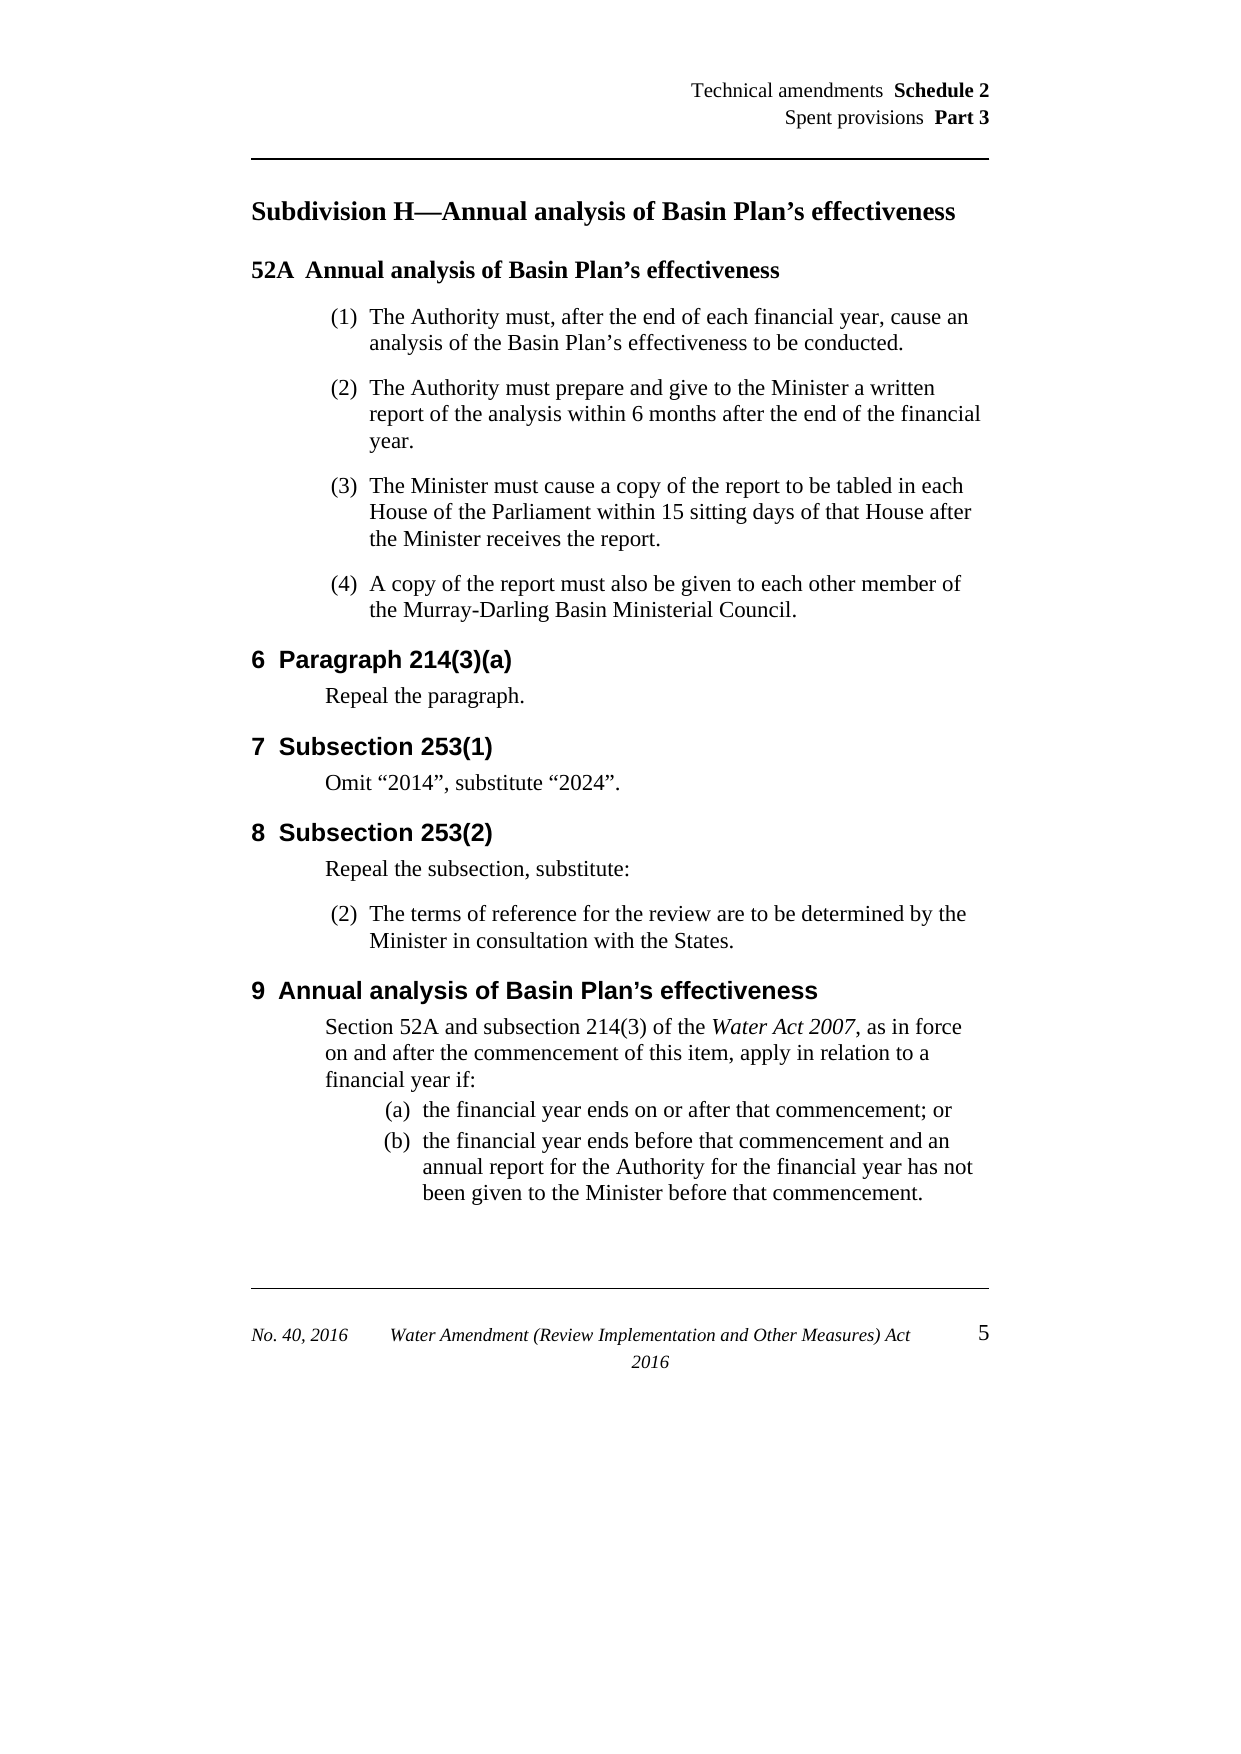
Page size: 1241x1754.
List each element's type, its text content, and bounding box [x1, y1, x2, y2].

text Repeal the paragraph. [325, 682, 989, 709]
text 6 Paragraph 214(3)(a) [251, 645, 989, 674]
text (b) the financial year ends before that commencement and an annual report for the Authority for the financial year has not been given to the Minister before that commencement. [251, 1127, 989, 1206]
text (1) The Authority must, after the end of each financial year, cause an analysis of the Basin Plan’s effectiveness to be conducted. [251, 303, 989, 355]
text 9 Annual analysis of Basin Plan’s effectiveness [251, 976, 989, 1005]
text (2) The terms of reference for the review are to be determined by the Minister in consultation with the States. [251, 900, 989, 953]
text Repeal the subsection, substitute: [325, 855, 989, 882]
text (4) A copy of the report must also be given to each other member of the Murray-Darling Basin Ministerial Council. [251, 570, 989, 622]
text Section 52A and subsection 214(3) of the Water Act 2007, as in force on and after the commencement of this item, apply in relation to a financial year if: [325, 1013, 989, 1092]
text Subdivision H—Annual analysis of Basin Plan’s effectiveness [251, 195, 989, 226]
text 7 Subsection 253(1) [251, 732, 989, 761]
text (a) the financial year ends on or after that commencement; or [251, 1096, 989, 1123]
text (3) The Minister must cause a copy of the report to be tabled in each House of the Parliament within 15 sitting days of that House after the Minister receives the report. [251, 472, 989, 551]
text 8 Subsection 253(2) [251, 818, 989, 847]
text (2) The Authority must prepare and give to the Minister a written report of the analysis within 6 months after the end of the financial year. [251, 374, 989, 453]
text Omit “2014”, substitute “2024”. [325, 769, 989, 795]
text 52A Annual analysis of Basin Plan’s effectiveness [251, 255, 989, 284]
